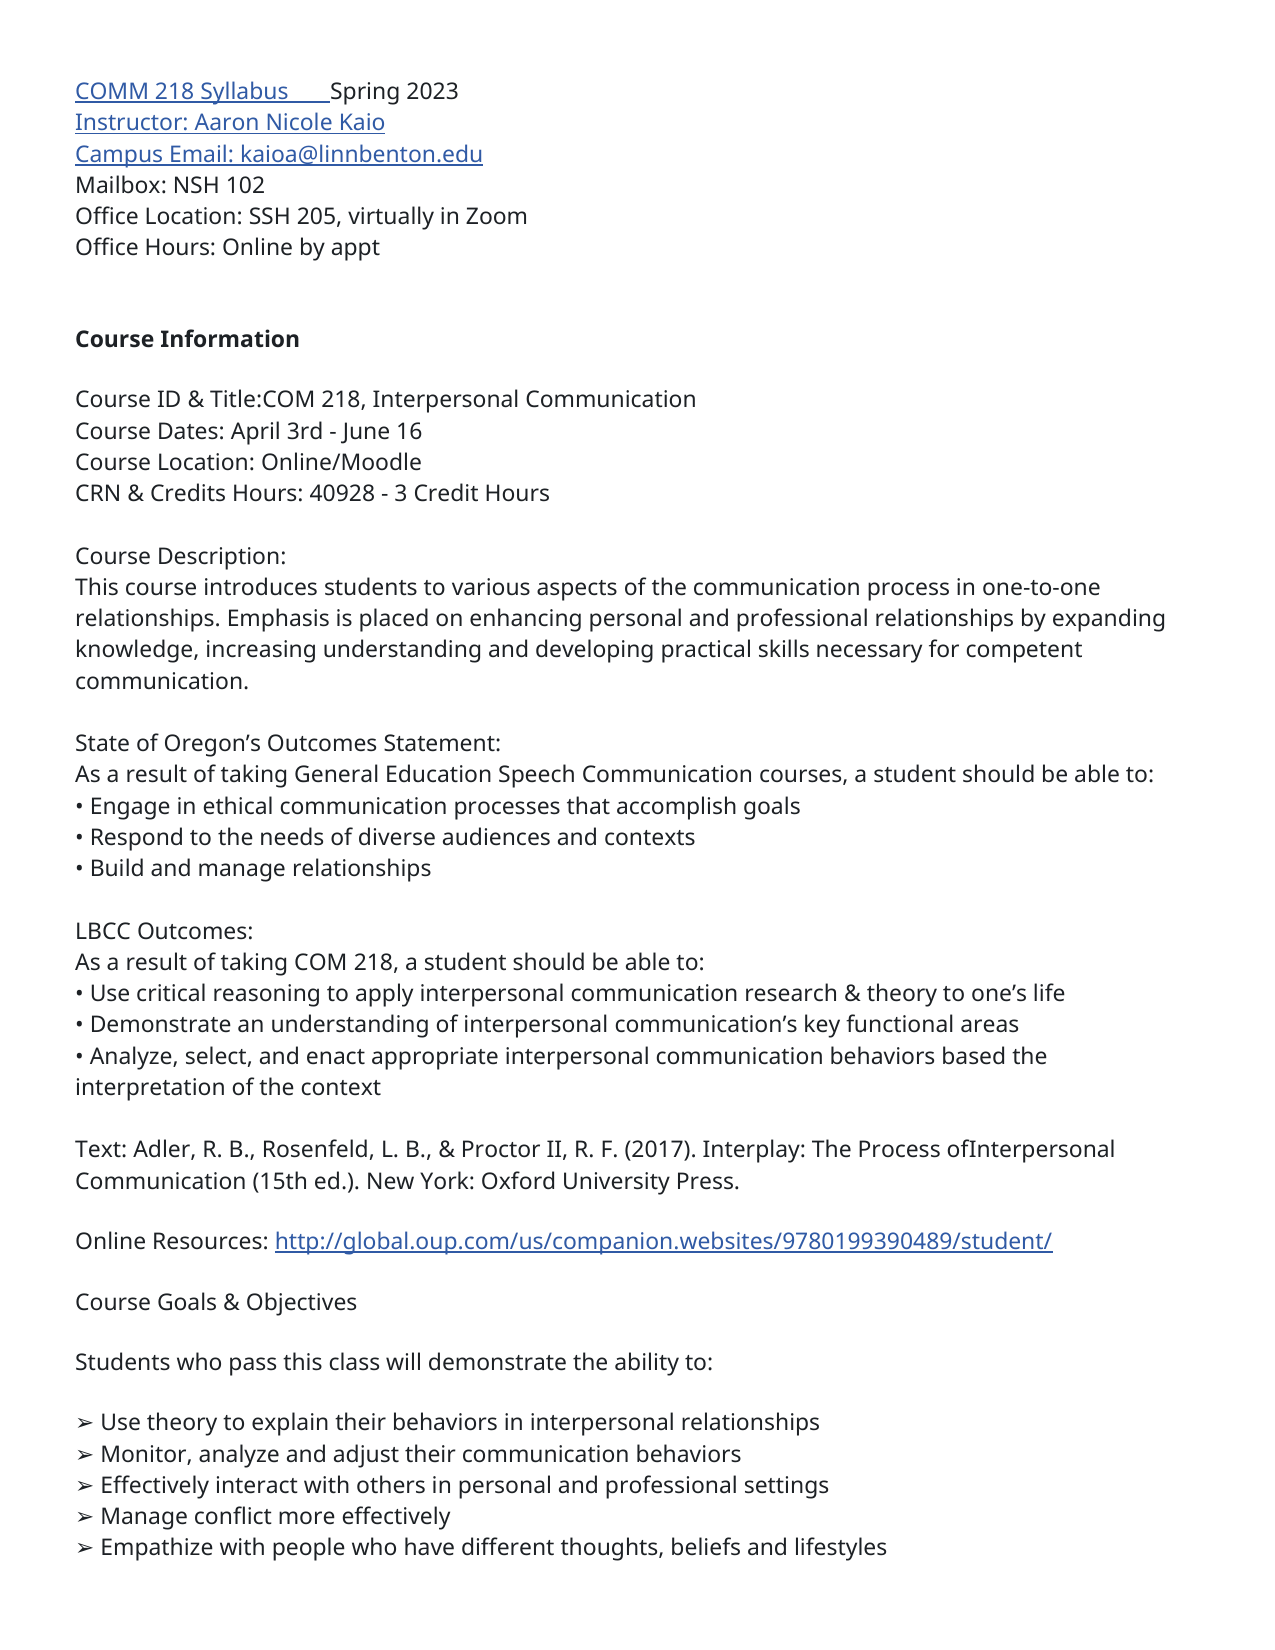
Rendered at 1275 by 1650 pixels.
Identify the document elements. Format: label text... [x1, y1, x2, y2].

text Course Dates:​ April 3rd - June 16 [75, 414, 1200, 446]
text ➢ Monitor, analyze and adjust their communication behaviors [75, 1437, 1200, 1469]
text • Analyze, select, and enact appropriate interpersonal communication behaviors based the interpretation of the context [75, 1039, 1200, 1102]
text Course ID & Title:​COM 218, Interpersonal Communication [75, 383, 1200, 414]
text As a result of taking COM 218, a student should be able to: [75, 946, 1200, 977]
text ➢ Effectively interact with others in personal and professional settings [75, 1469, 1200, 1500]
text State of Oregon’s Outcomes Statement: [75, 727, 1200, 758]
text As a result of taking General Education Speech Communication courses, a student should be able to: [75, 758, 1200, 789]
text Online Resources: http://global.oup.com/us/companion.websites/9780199390489/student/ [75, 1225, 1200, 1256]
text Office Hours:​​ Online by appt [75, 231, 1200, 262]
text • Demonstrate an understanding of interpersonal communication’s key functional areas [75, 1008, 1200, 1039]
text ➢ Empathize with people who have different thoughts, beliefs and lifestyles [75, 1531, 1200, 1562]
text • Use critical reasoning to apply interpersonal communication research & theory to one’s life [75, 977, 1200, 1008]
text • Engage in ethical communication processes that accomplish goals [75, 789, 1200, 821]
text Course Location:​​ Online/Moodle [75, 446, 1200, 477]
text Mailbox: ​NSH 102 [75, 169, 1200, 200]
text LBCC Outcomes: [75, 914, 1200, 946]
text ➢ Use theory to explain their behaviors in interpersonal relationships [75, 1406, 1200, 1437]
text Office Location: ​​SSH 205, virtually in Zoom [75, 200, 1200, 231]
text Course Description:​ [75, 539, 1200, 571]
text ​This course introduces students to various aspects of the communication process in one-to-one relationships. Emphasis is placed on enhancing personal and professional relationships by expanding knowledge, increasing understanding and developing practical skills necessary for competent communication. [75, 571, 1200, 696]
text Campus Email: ​​kaioa@linnbenton.edu [75, 137, 1200, 169]
text • Build and manage relationships [75, 852, 1200, 883]
text Students who pass this class will demonstrate the ability to: [75, 1346, 1200, 1377]
text Course Information [75, 323, 1200, 354]
text CRN & Credits Hours:​ 40928 - 3 Credit Hours [75, 477, 1200, 508]
text ➢ Manage conflict more effectively [75, 1500, 1200, 1531]
text Text: Adler, R. B., Rosenfeld, L. B., & Proctor II, R. F. (2017). Interplay: The Process of​Interpersonal Communication (15th ed.). New York: Oxford University Press. [75, 1133, 1200, 1196]
text • Respond to the needs of diverse audiences and contexts [75, 821, 1200, 852]
text COMM 218 ​Syllabus​ Spring 2023 [75, 75, 1200, 106]
text Course Goals & Objectives [75, 1285, 1200, 1317]
text Instructor:​​ Aaron Nicole Kaio [75, 106, 1200, 137]
